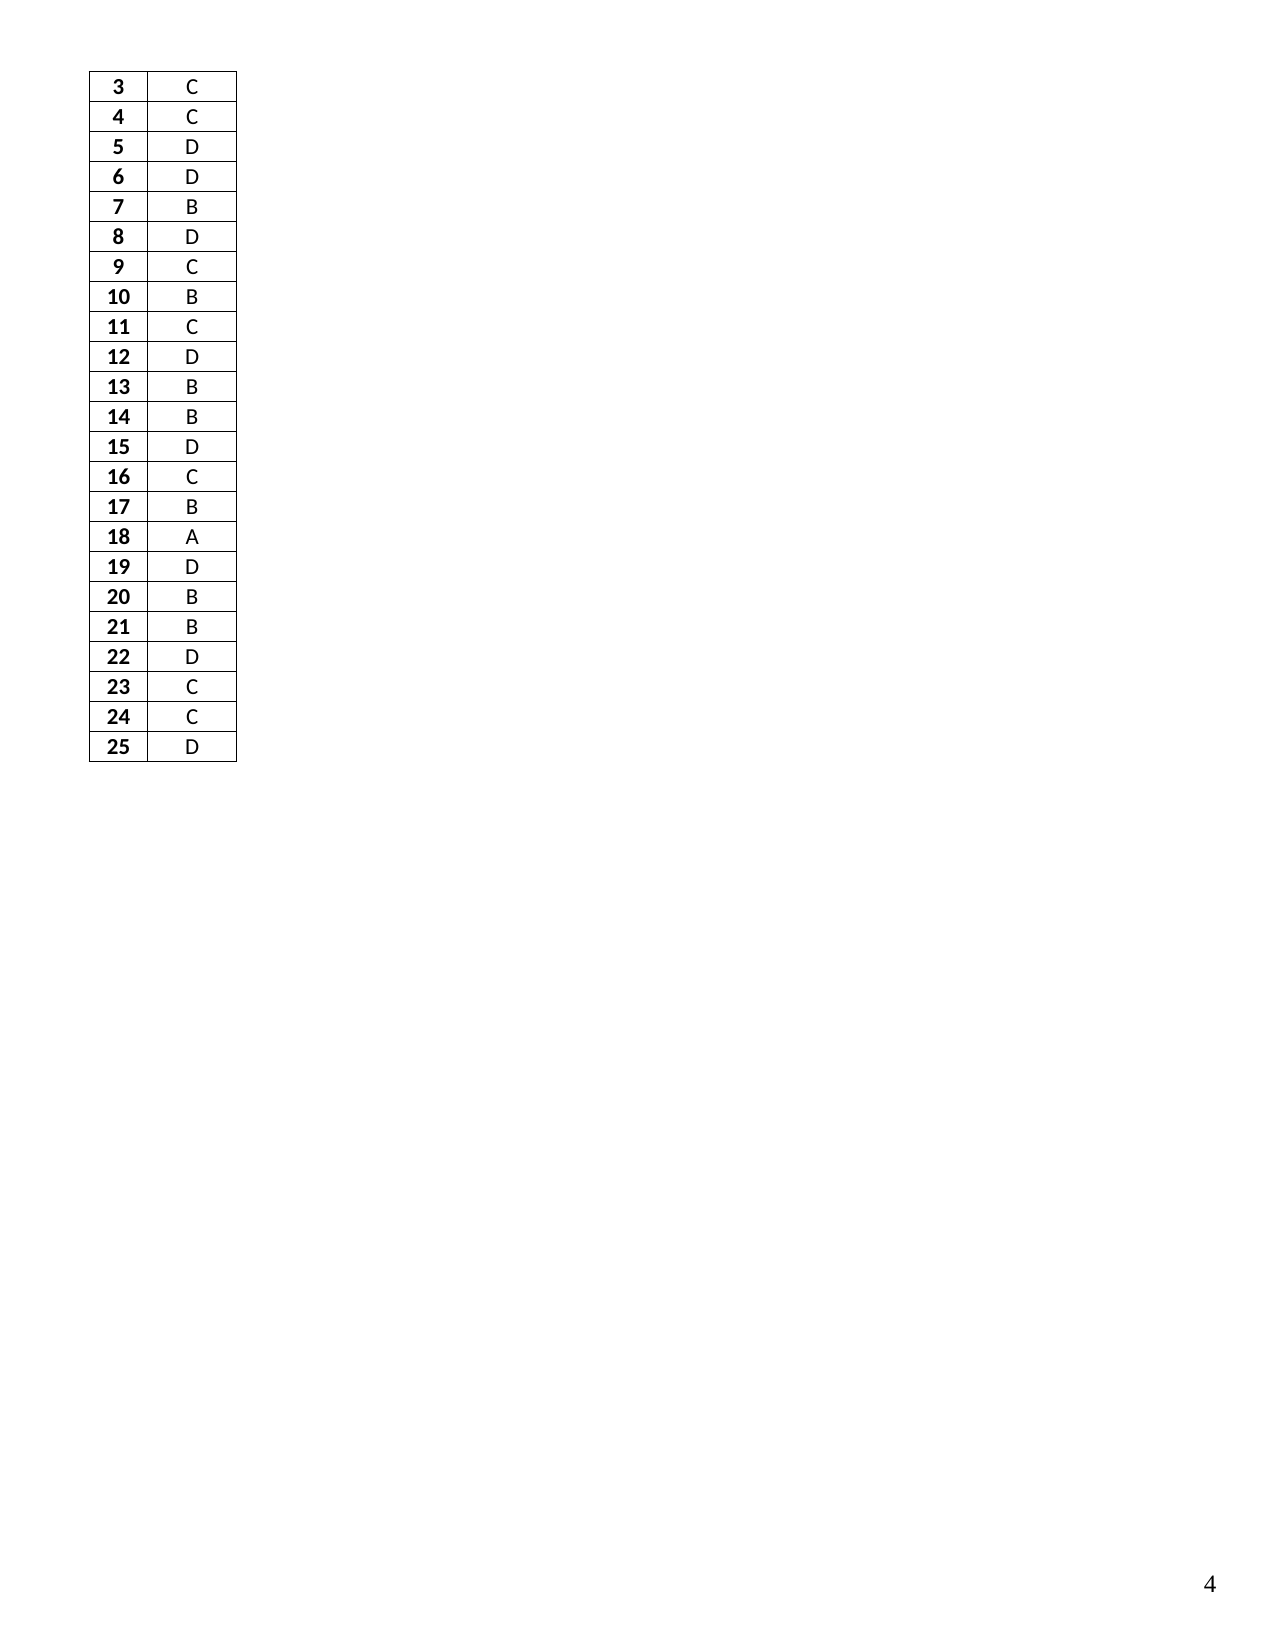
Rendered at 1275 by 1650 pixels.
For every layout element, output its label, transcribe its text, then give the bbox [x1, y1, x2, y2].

table_cell C [148, 462, 236, 491]
table_cell 21 [90, 612, 147, 641]
table_cell C [148, 702, 236, 731]
table_cell 18 [90, 522, 147, 551]
table_cell D [148, 162, 236, 191]
table_cell 16 [90, 462, 147, 491]
table_cell D [148, 552, 236, 581]
table_cell 12 [90, 342, 147, 371]
table_cell B [148, 282, 236, 311]
table_cell A [148, 522, 236, 551]
table_cell B [148, 402, 236, 431]
table_cell D [148, 222, 236, 251]
table_cell 10 [90, 282, 147, 311]
table_cell 6 [90, 162, 147, 191]
table_cell 17 [90, 492, 147, 521]
table_cell B [148, 192, 236, 221]
table_cell D [148, 132, 236, 161]
table_cell B [148, 612, 236, 641]
table_cell D [148, 342, 236, 371]
table_cell C [148, 252, 236, 281]
table_cell B [148, 492, 236, 521]
table_cell 19 [90, 552, 147, 581]
table_cell 20 [90, 582, 147, 611]
table_cell 25 [90, 732, 147, 761]
table_cell 13 [90, 372, 147, 401]
table_cell 14 [90, 402, 147, 431]
table_cell C [148, 72, 236, 101]
table_cell C [148, 672, 236, 701]
table_cell 5 [90, 132, 147, 161]
table_cell B [148, 372, 236, 401]
table_cell 7 [90, 192, 147, 221]
table_cell D [148, 642, 236, 671]
table_cell 9 [90, 252, 147, 281]
table_cell 3 [90, 72, 147, 101]
table_cell 23 [90, 672, 147, 701]
table_cell 4 [90, 102, 147, 131]
table_cell B [148, 582, 236, 611]
table_cell 11 [90, 312, 147, 341]
table_cell D [148, 732, 236, 761]
table_cell C [148, 102, 236, 131]
table_cell 24 [90, 702, 147, 731]
table_cell 8 [90, 222, 147, 251]
table_cell D [148, 432, 236, 461]
table_cell C [148, 312, 236, 341]
table_cell 22 [90, 642, 147, 671]
table_cell 15 [90, 432, 147, 461]
